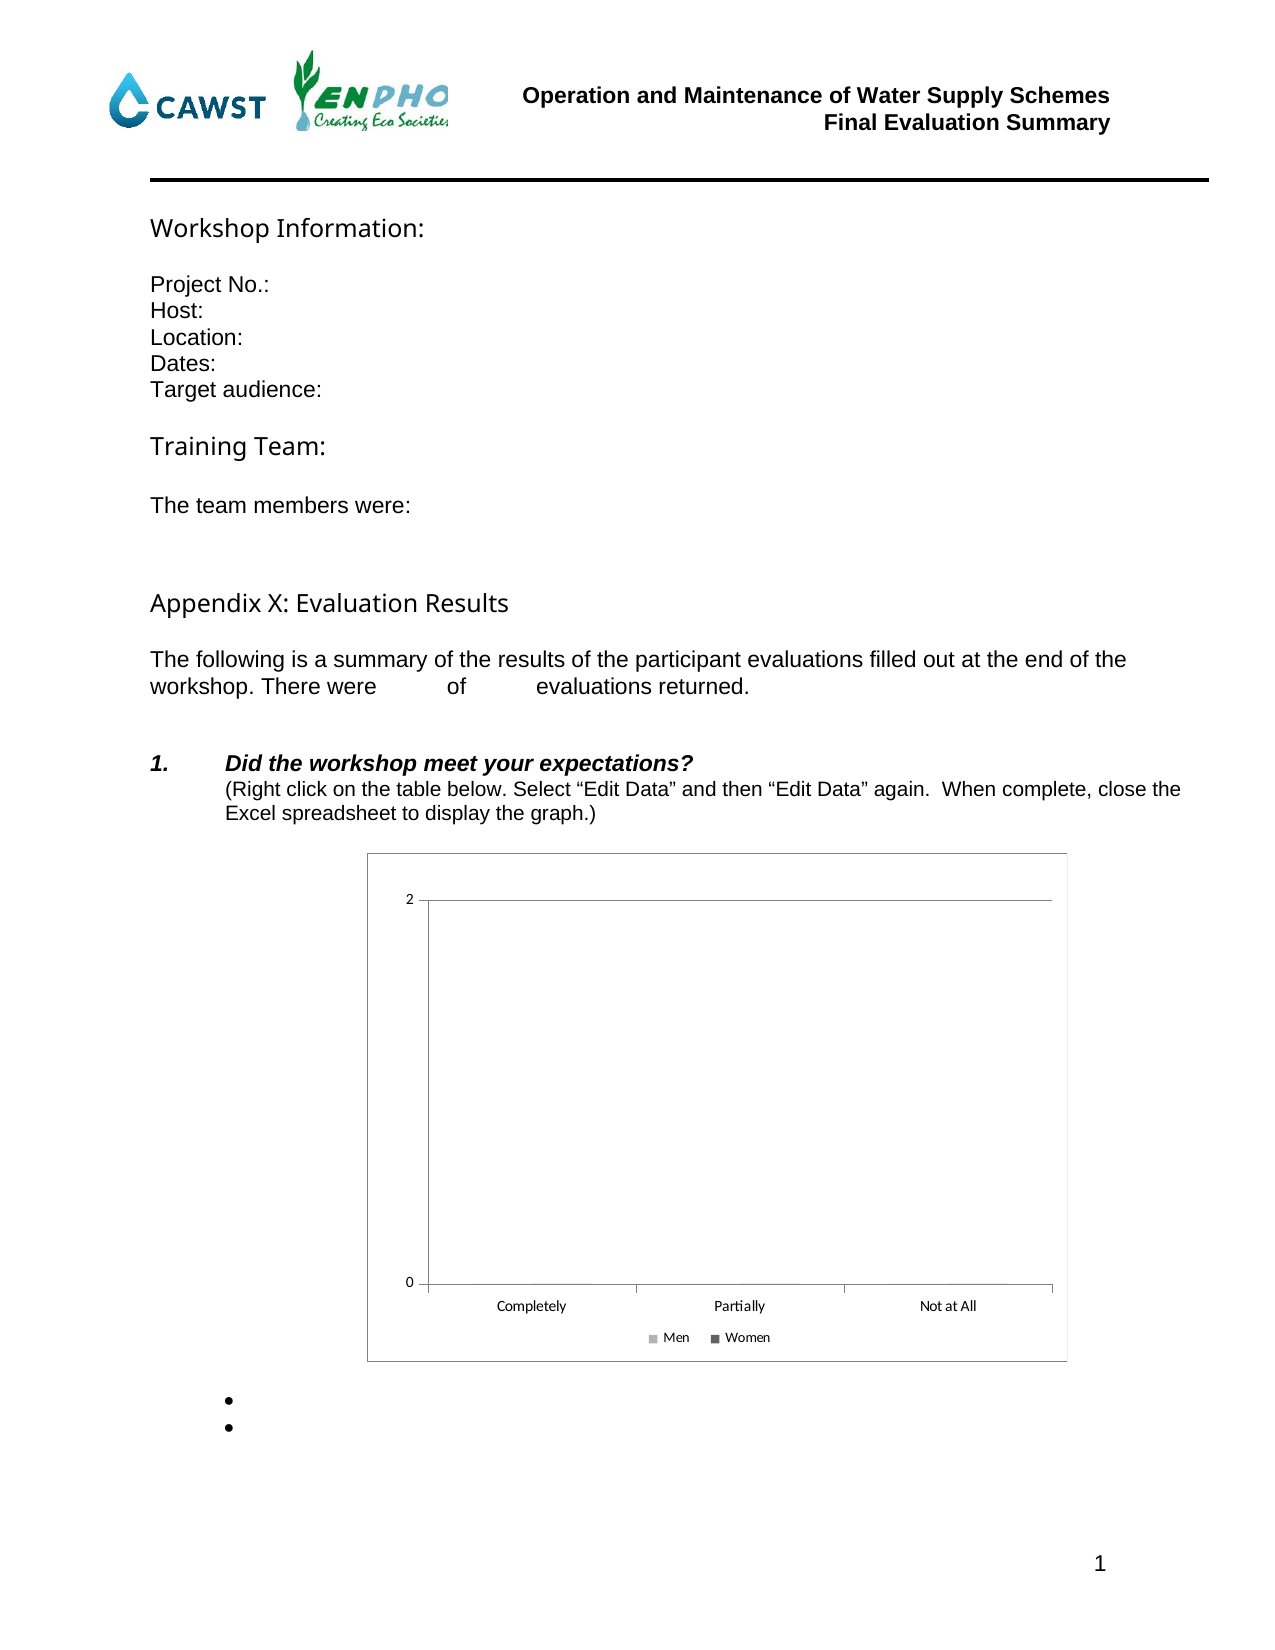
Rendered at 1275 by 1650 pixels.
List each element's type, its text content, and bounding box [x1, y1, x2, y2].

text The following is a summary of the results of the participant evaluations filled out at the end of the workshop. There were of evaluations returned. [150, 646, 1209, 699]
text The team members were: [150, 492, 1209, 518]
subtitle Dates: [150, 350, 1209, 376]
subtitle Workshop Information: [150, 210, 1209, 244]
subtitle Location: [150, 323, 1209, 350]
subtitle Project No.: [150, 271, 1209, 297]
subtitle Training Team: [150, 429, 1209, 463]
subtitle Target audience: [150, 376, 1209, 403]
text (Right click on the table below. Select “Edit Data” and then “Edit Data” again. When complete, close the Excel spreadsheet to display the graph.) [225, 777, 1209, 824]
picture [107, 72, 267, 129]
picture [292, 50, 448, 131]
list Did the workshop meet your expectations? [150, 750, 1209, 777]
subtitle Host: [150, 297, 1209, 323]
subtitle Appendix X: Evaluation Results [150, 586, 1209, 620]
